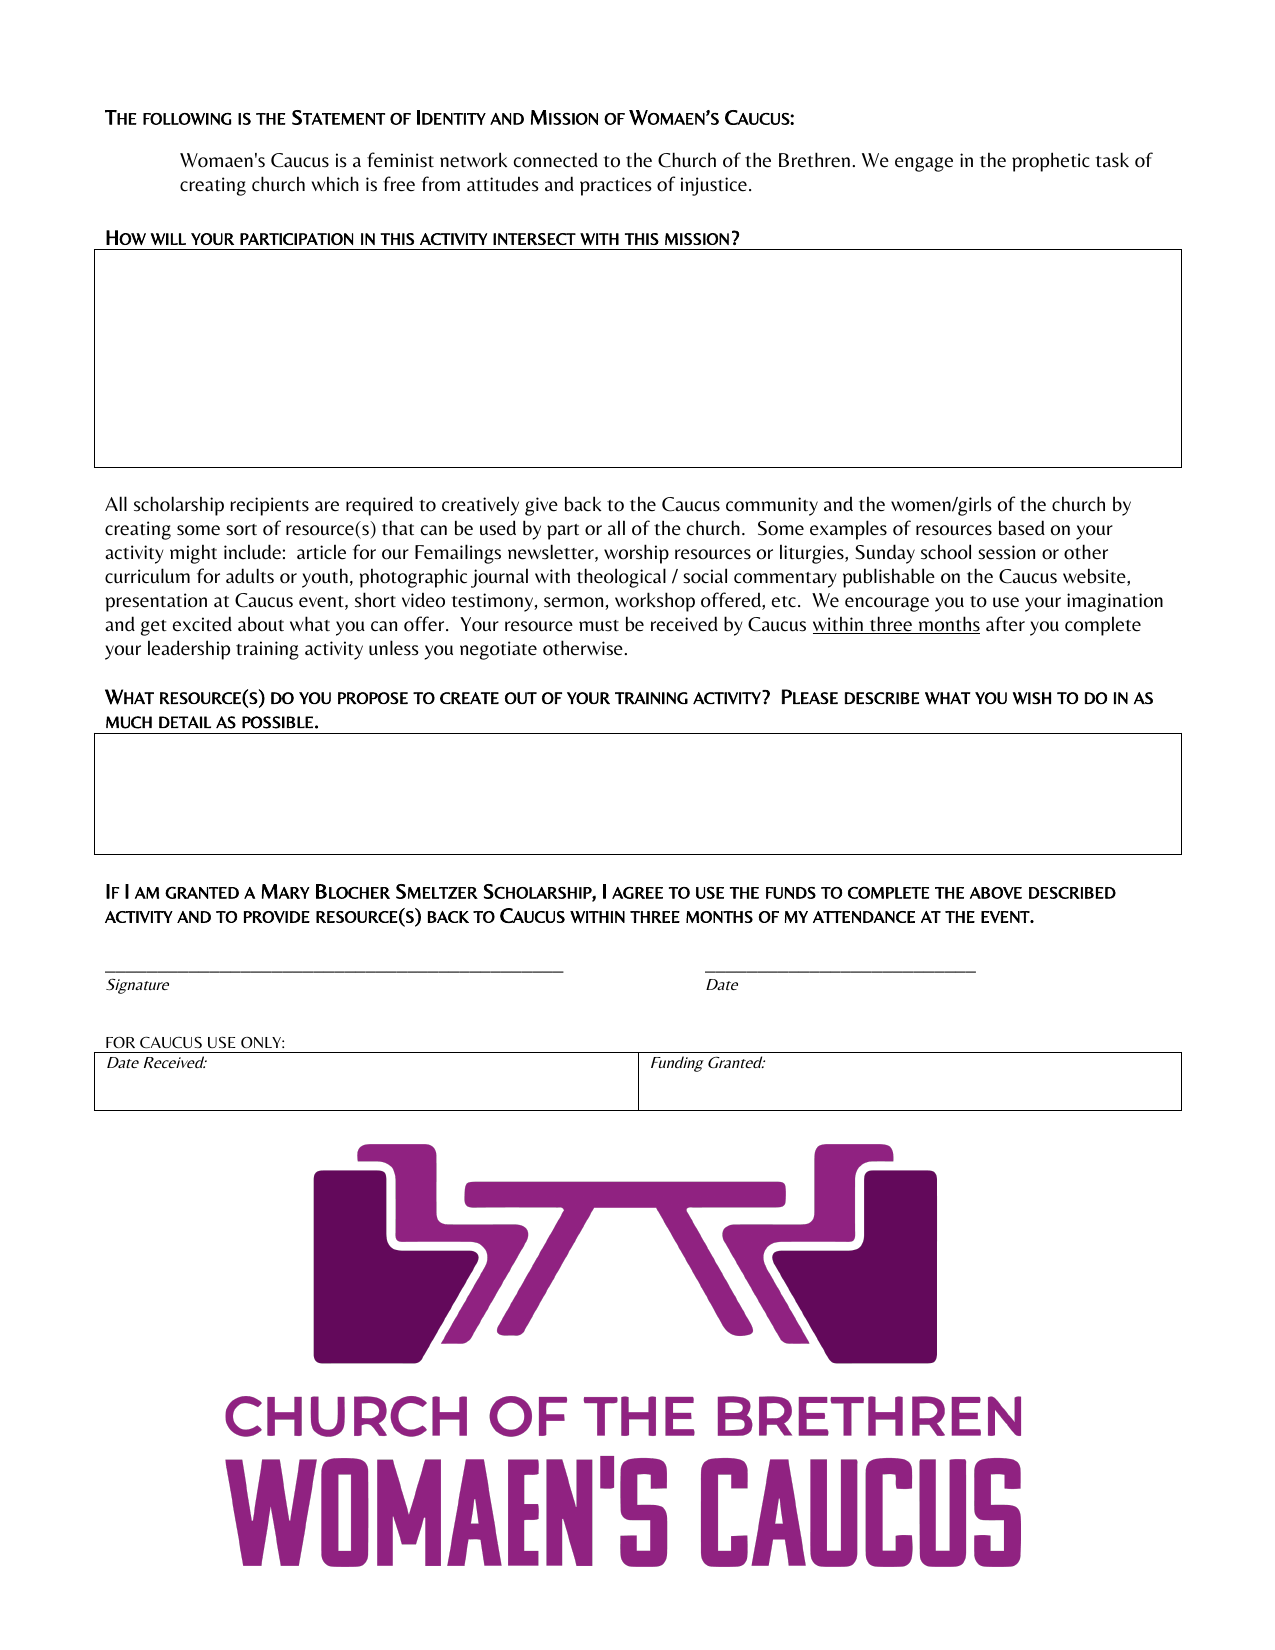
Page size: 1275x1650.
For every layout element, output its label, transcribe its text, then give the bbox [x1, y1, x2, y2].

text What resource(s) do you propose to create out of your training activity? Please describe what you wish to do in as much detail as possible. [105, 684, 1170, 732]
picture [225, 1144, 1022, 1567]
table_header [95, 734, 1181, 854]
table_header Funding Granted: [639, 1053, 1181, 1110]
text FOR CAUCUS USE ONLY: [105, 1033, 1170, 1052]
text If I am granted a Mary Blocher Smeltzer Scholarship, I agree to use the funds to complete the above described activity and to provide resource(s) back to Caucus within three months of my attendance at the event. [105, 879, 1170, 927]
text How will your participation in this activity intersect with this mission? [105, 225, 1170, 249]
text The following is the Statement of Identity and Mission of Womaen’s Caucus: [105, 105, 1170, 129]
table_header [95, 250, 1181, 467]
text ____________________________________________ __________________________ [105, 951, 1170, 975]
table_header Date Received: [95, 1053, 638, 1110]
text Womaen's Caucus is a feminist network connected to the Church of the Brethren. We engage in the prophetic task of creating church which is free from attitudes and practices of injustice. [180, 148, 1170, 196]
text All scholarship recipients are required to creatively give back to the Caucus community and the women/girls of the church by creating some sort of resource(s) that can be used by part or all of the church. Some examples of resources based on your activity might include: article for our Femailings newsletter, worship resources or liturgies, Sunday school session or other curriculum for adults or youth, photographic journal with theological / social commentary publishable on the Caucus website, presentation at Caucus event, short video testimony, sermon, workshop offered, etc. We encourage you to use your imagination and get excited about what you can offer. Your resource must be received by Caucus within three months after you complete your leadership training activity unless you negotiate otherwise. [105, 492, 1170, 660]
text Signature Date [105, 975, 1170, 994]
